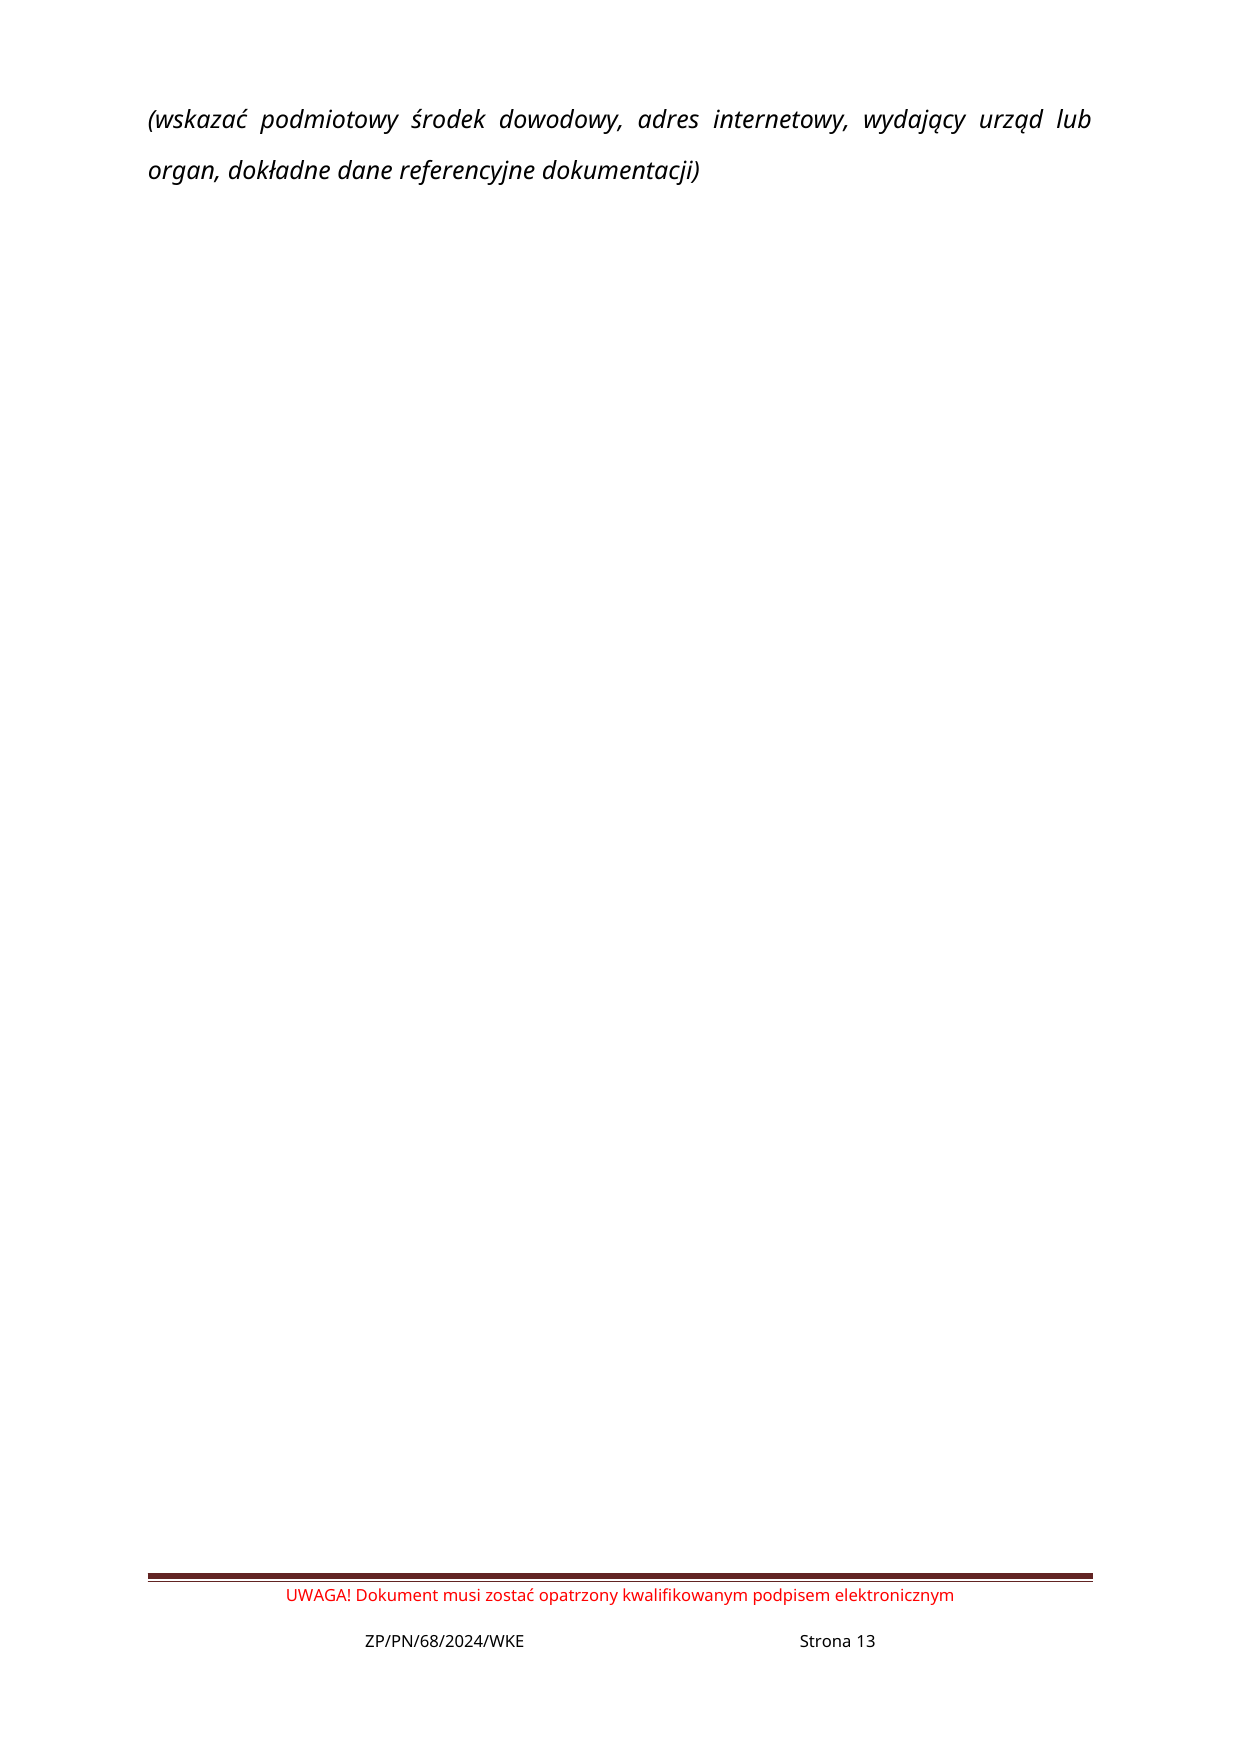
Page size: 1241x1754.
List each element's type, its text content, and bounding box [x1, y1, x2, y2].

text (wskazać podmiotowy środek dowodowy, adres internetowy, wydający urząd lub organ, dokładne dane referencyjne dokumentacji) [148, 102, 1093, 187]
